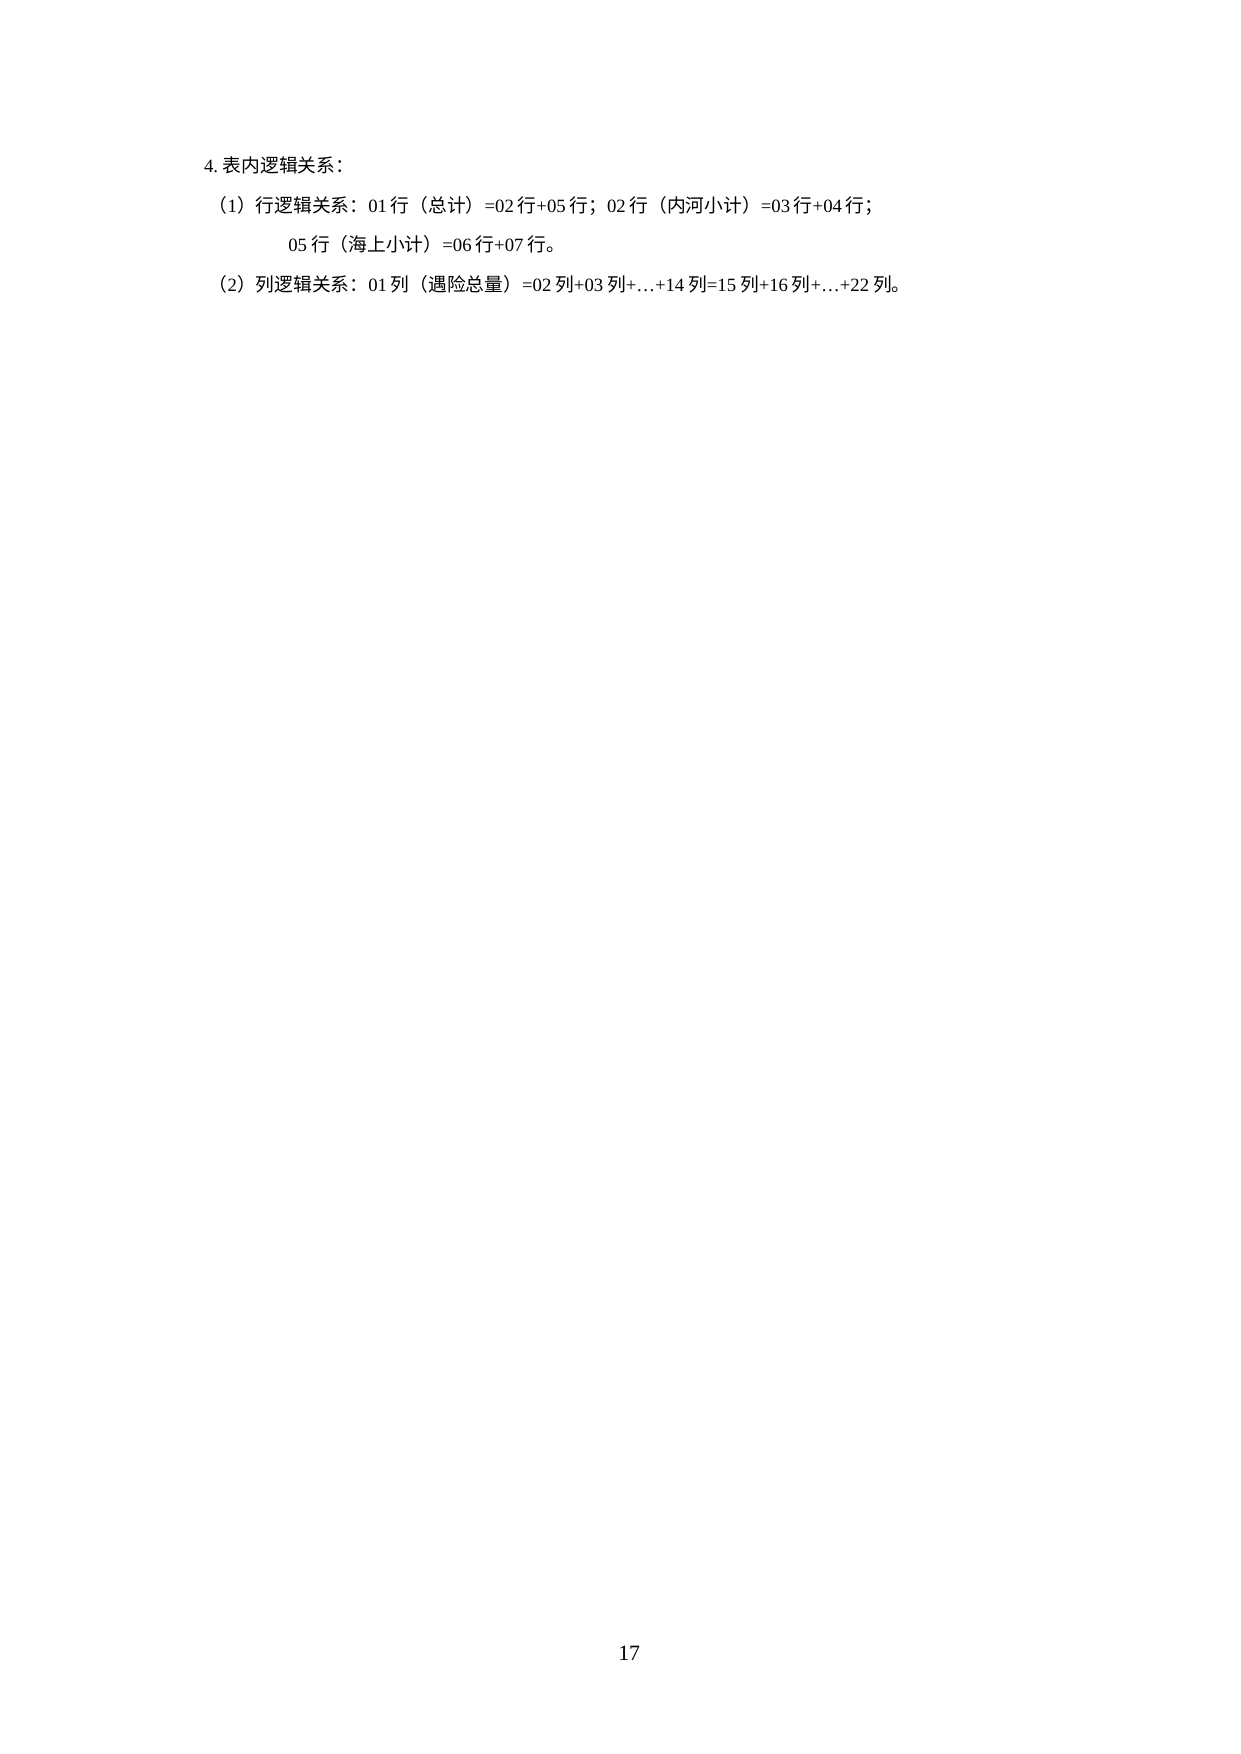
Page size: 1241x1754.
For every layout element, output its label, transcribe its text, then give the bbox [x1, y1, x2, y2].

text （1）行逻辑关系：01行（总计）=02行+05行；02行（内河小计）=03行+04行； [148, 184, 1110, 224]
text 05行（海上小计）=06行+07行。 [148, 224, 1110, 263]
text （2）列逻辑关系：01列（遇险总量）=02列+03列+…+14列=15列+16列+…+22列。 [148, 263, 1110, 303]
text 4. 表内逻辑关系： [148, 145, 1110, 184]
